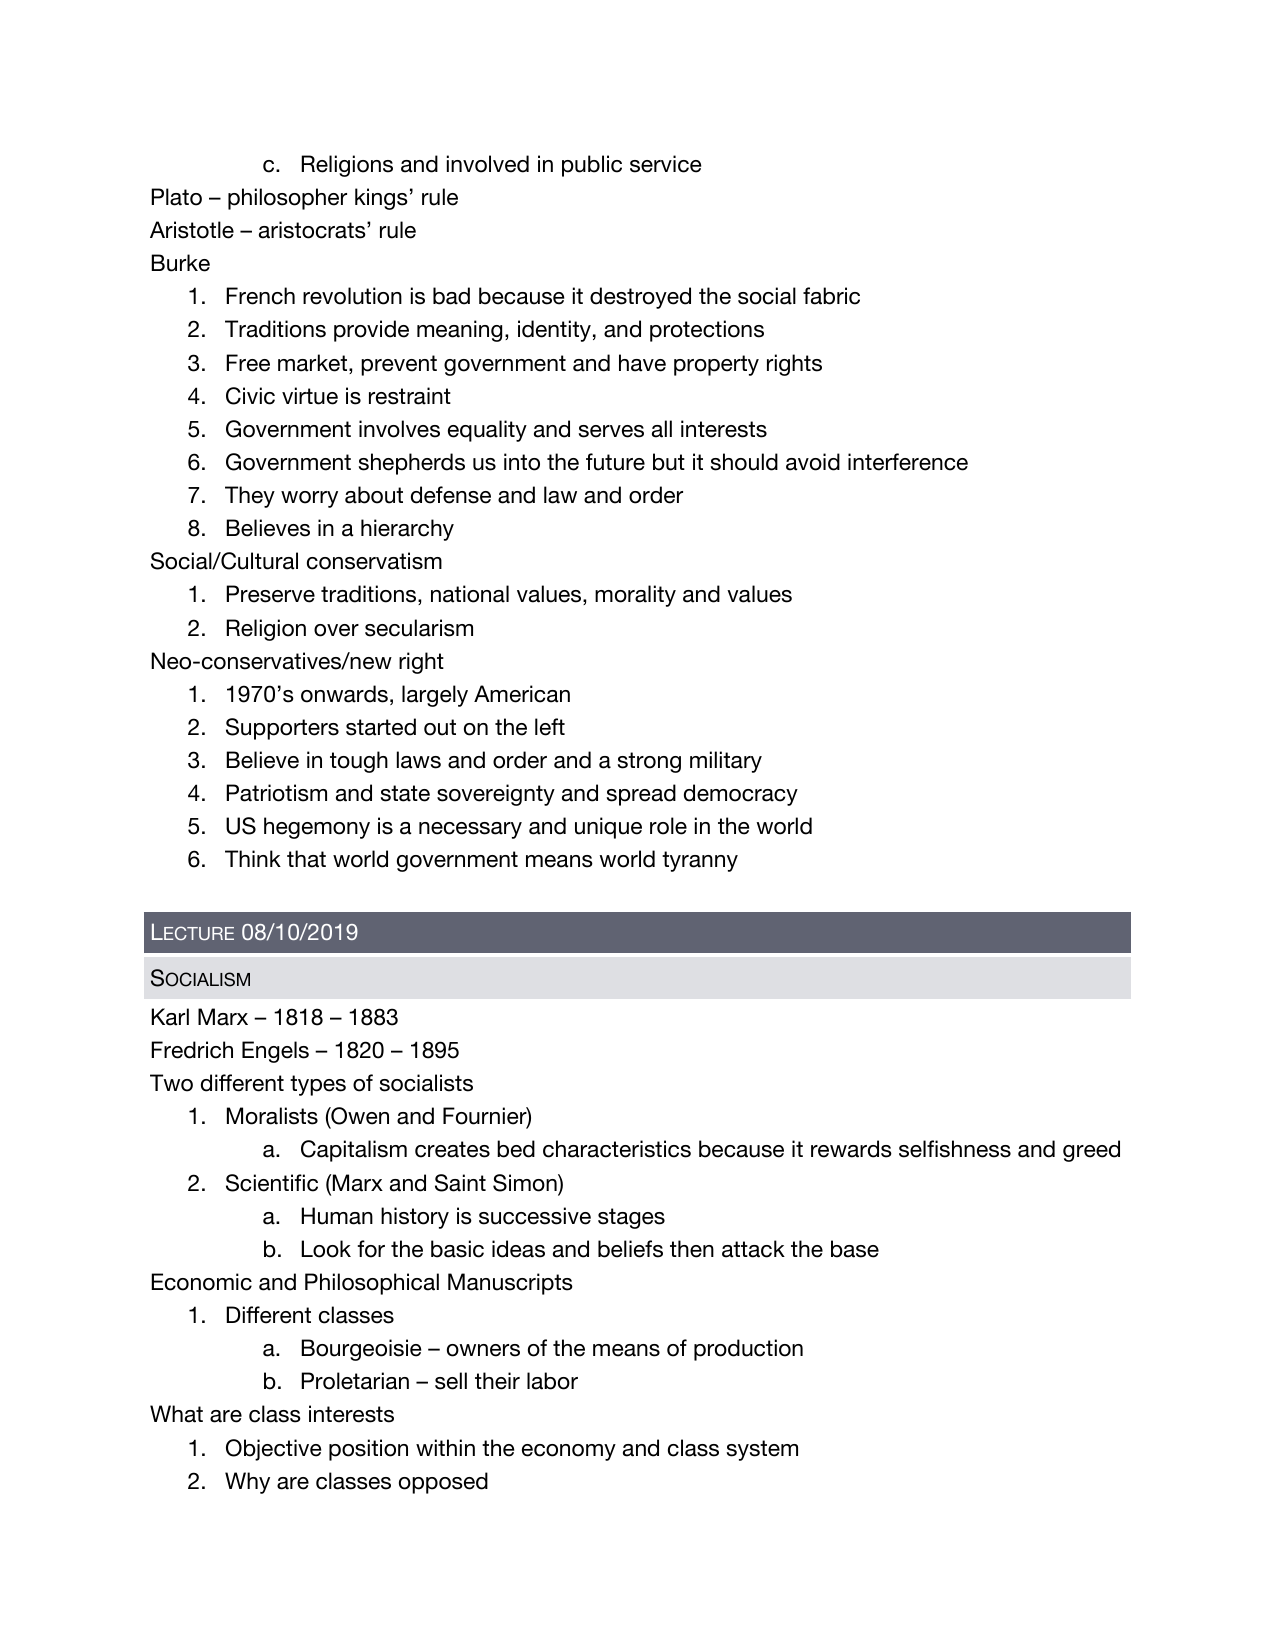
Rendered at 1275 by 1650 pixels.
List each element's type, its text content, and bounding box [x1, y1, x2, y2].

list Different classes [187, 1301, 1125, 1330]
list Supporters started out on the left [187, 713, 1125, 742]
text Social/Cultural conservatism [150, 547, 1125, 576]
list Moralists (Owen and Fournier) [187, 1102, 1125, 1131]
list Scientific (Marx and Saint Simon) [187, 1169, 1125, 1198]
subtitle Lecture 08/10/2019 [150, 918, 1125, 947]
list They worry about defense and law and order [187, 481, 1125, 510]
list Think that world government means world tyranny [187, 846, 1125, 874]
list Government involves equality and serves all interests [187, 415, 1125, 444]
list Preserve traditions, national values, morality and values [187, 581, 1125, 609]
text Karl Marx – 1818 – 1883 [150, 1003, 1125, 1032]
text Economic and Philosophical Manuscripts [150, 1268, 1125, 1297]
list Look for the basic ideas and beliefs then attack the base [262, 1235, 1125, 1264]
list US hegemony is a necessary and unique role in the world [187, 812, 1125, 841]
text Two different types of socialists [150, 1069, 1125, 1098]
list Civic virtue is restraint [187, 382, 1125, 411]
list Traditions provide meaning, identity, and protections [187, 316, 1125, 344]
list French revolution is bad because it destroyed the social fabric [187, 282, 1125, 311]
list Believes in a hierarchy [187, 514, 1125, 543]
list Government shepherds us into the future but it should avoid interference [187, 448, 1125, 477]
list Human history is successive stages [262, 1202, 1125, 1231]
list Objective position within the economy and class system [187, 1434, 1125, 1463]
list Why are classes opposed [187, 1467, 1125, 1496]
text Fredrich Engels – 1820 – 1895 [150, 1036, 1125, 1065]
list Bourgeoisie – owners of the means of production [262, 1334, 1125, 1363]
text Burke [150, 249, 1125, 278]
list Patriotism and state sovereignty and spread democracy [187, 779, 1125, 808]
list Religions and involved in public service [262, 150, 1125, 179]
text What are class interests [150, 1401, 1125, 1429]
list Believe in tough laws and order and a strong military [187, 746, 1125, 775]
text Neo-conservatives/new right [150, 647, 1125, 676]
text Aristotle – aristocrats’ rule [150, 216, 1125, 245]
list Free market, prevent government and have property rights [187, 349, 1125, 378]
list Capitalism creates bed characteristics because it rewards selfishness and greed [262, 1136, 1125, 1164]
list Proletarian – sell their labor [262, 1367, 1125, 1396]
list Religion over secularism [187, 614, 1125, 643]
subtitle Socialism [150, 964, 1125, 993]
list 1970’s onwards, largely American [187, 680, 1125, 709]
text Plato – philosopher kings’ rule [150, 183, 1125, 212]
